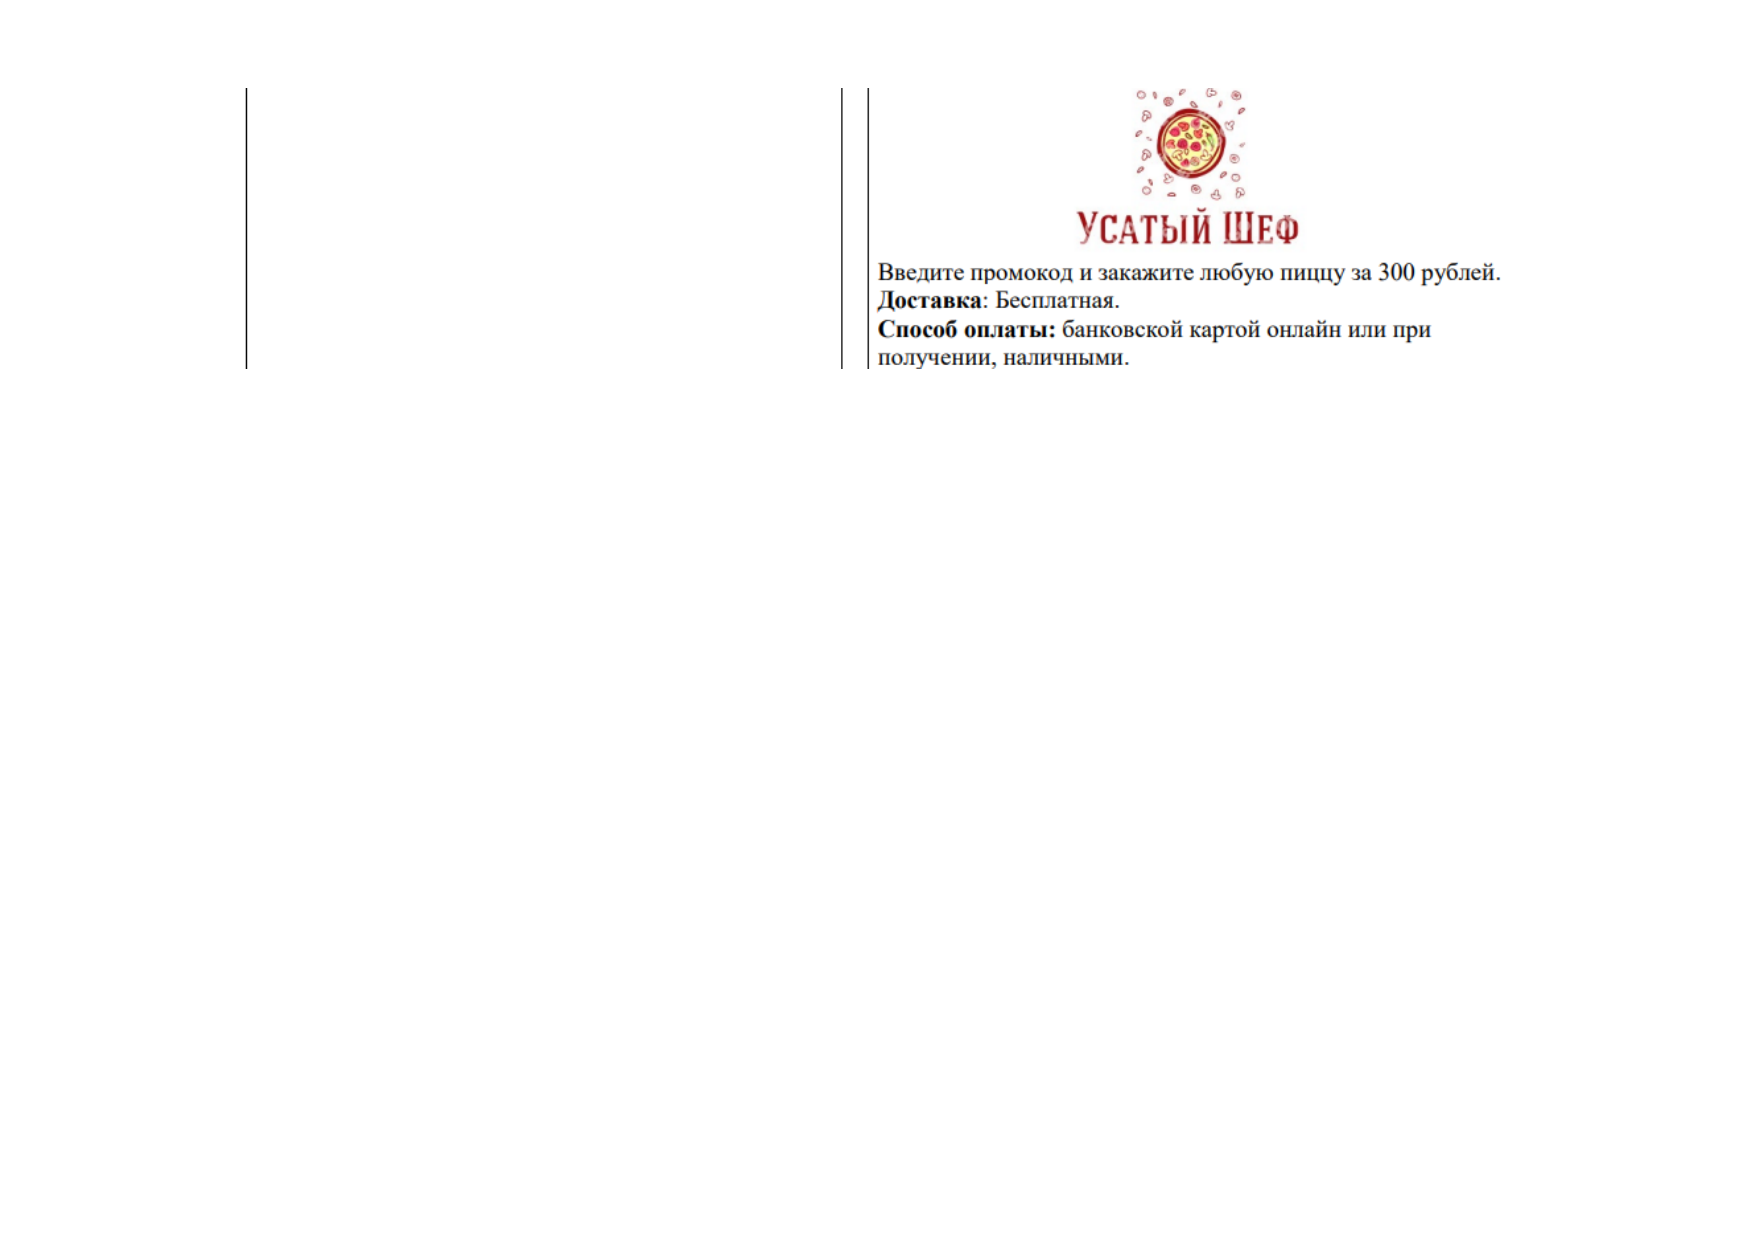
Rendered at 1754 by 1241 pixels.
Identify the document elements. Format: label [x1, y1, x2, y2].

picture [242, 88, 1512, 369]
